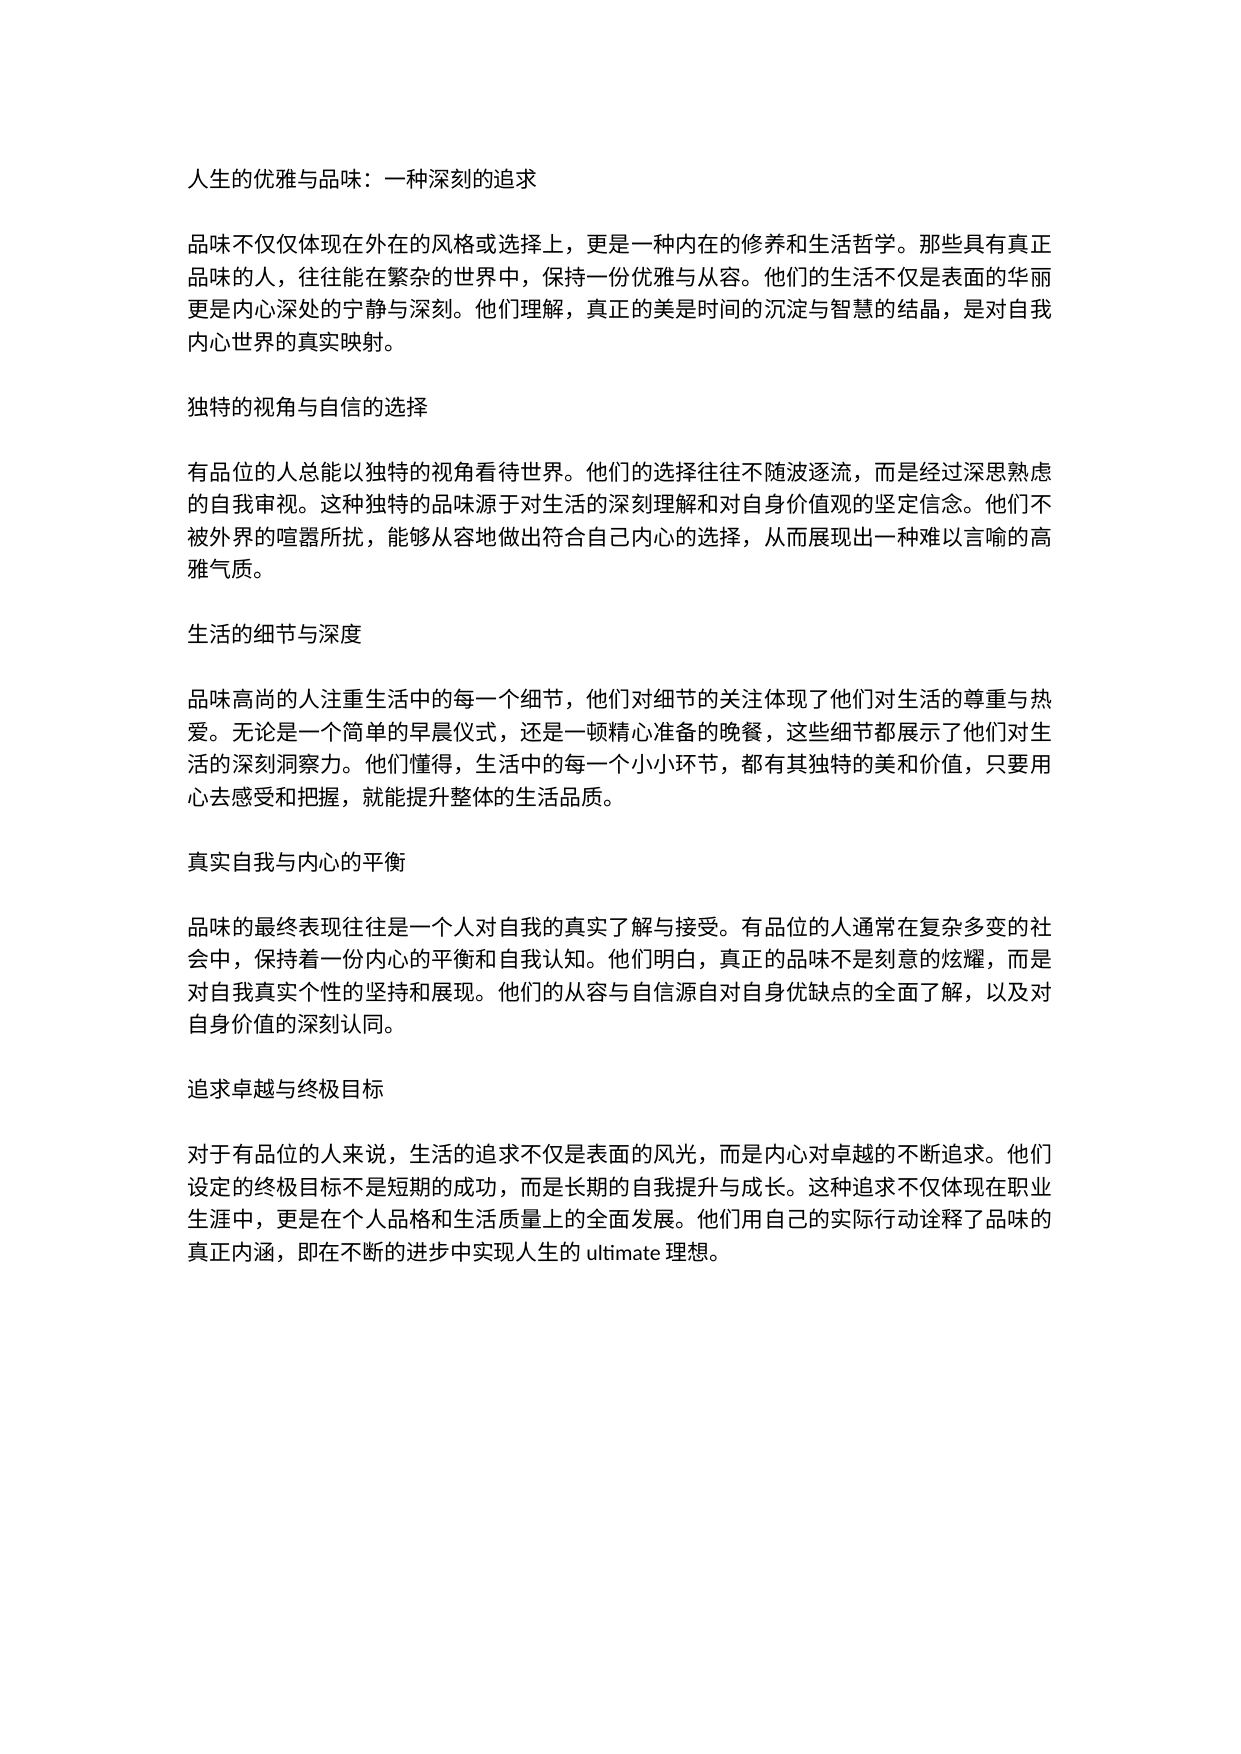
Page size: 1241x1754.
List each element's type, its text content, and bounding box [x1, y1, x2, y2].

text 对于有品位的人来说，生活的追求不仅是表面的风光，而是内心对卓越的不断追求。他们设定的终极目标不是短期的成功，而是长期的自我提升与成长。这种追求不仅体现在职业生涯中，更是在个人品格和生活质量上的全面发展。他们用自己的实际行动诠释了品味的真正内涵，即在不断的进步中实现人生的 ultimate 理想。 [187, 1137, 1053, 1267]
text 独特的视角与自信的选择 [187, 389, 1053, 422]
text 品味的最终表现往往是一个人对自我的真实了解与接受。有品位的人通常在复杂多变的社会中，保持着一份内心的平衡和自我认知。他们明白，真正的品味不是刻意的炫耀，而是对自我真实个性的坚持和展现。他们的从容与自信源自对自身优缺点的全面了解，以及对自身价值的深刻认同。 [187, 909, 1053, 1039]
text 有品位的人总能以独特的视角看待世界。他们的选择往往不随波逐流，而是经过深思熟虑的自我审视。这种独特的品味源于对生活的深刻理解和对自身价值观的坚定信念。他们不被外界的喧嚣所扰，能够从容地做出符合自己内心的选择，从而展现出一种难以言喻的高雅气质。 [187, 454, 1053, 584]
text 生活的细节与深度 [187, 617, 1053, 649]
text 人生的优雅与品味：一种深刻的追求 [187, 162, 1053, 194]
text 品味高尚的人注重生活中的每一个细节，他们对细节的关注体现了他们对生活的尊重与热爱。无论是一个简单的早晨仪式，还是一顿精心准备的晚餐，这些细节都展示了他们对生活的深刻洞察力。他们懂得，生活中的每一个小小环节，都有其独特的美和价值，只要用心去感受和把握，就能提升整体的生活品质。 [187, 682, 1053, 812]
text 品味不仅仅体现在外在的风格或选择上，更是一种内在的修养和生活哲学。那些具有真正品味的人，往往能在繁杂的世界中，保持一份优雅与从容。他们的生活不仅是表面的华丽，更是内心深处的宁静与深刻。他们理解，真正的美是时间的沉淀与智慧的结晶，是对自我内心世界的真实映射。 [187, 227, 1053, 357]
text 真实自我与内心的平衡 [187, 844, 1053, 877]
text 追求卓越与终极目标 [187, 1072, 1053, 1104]
